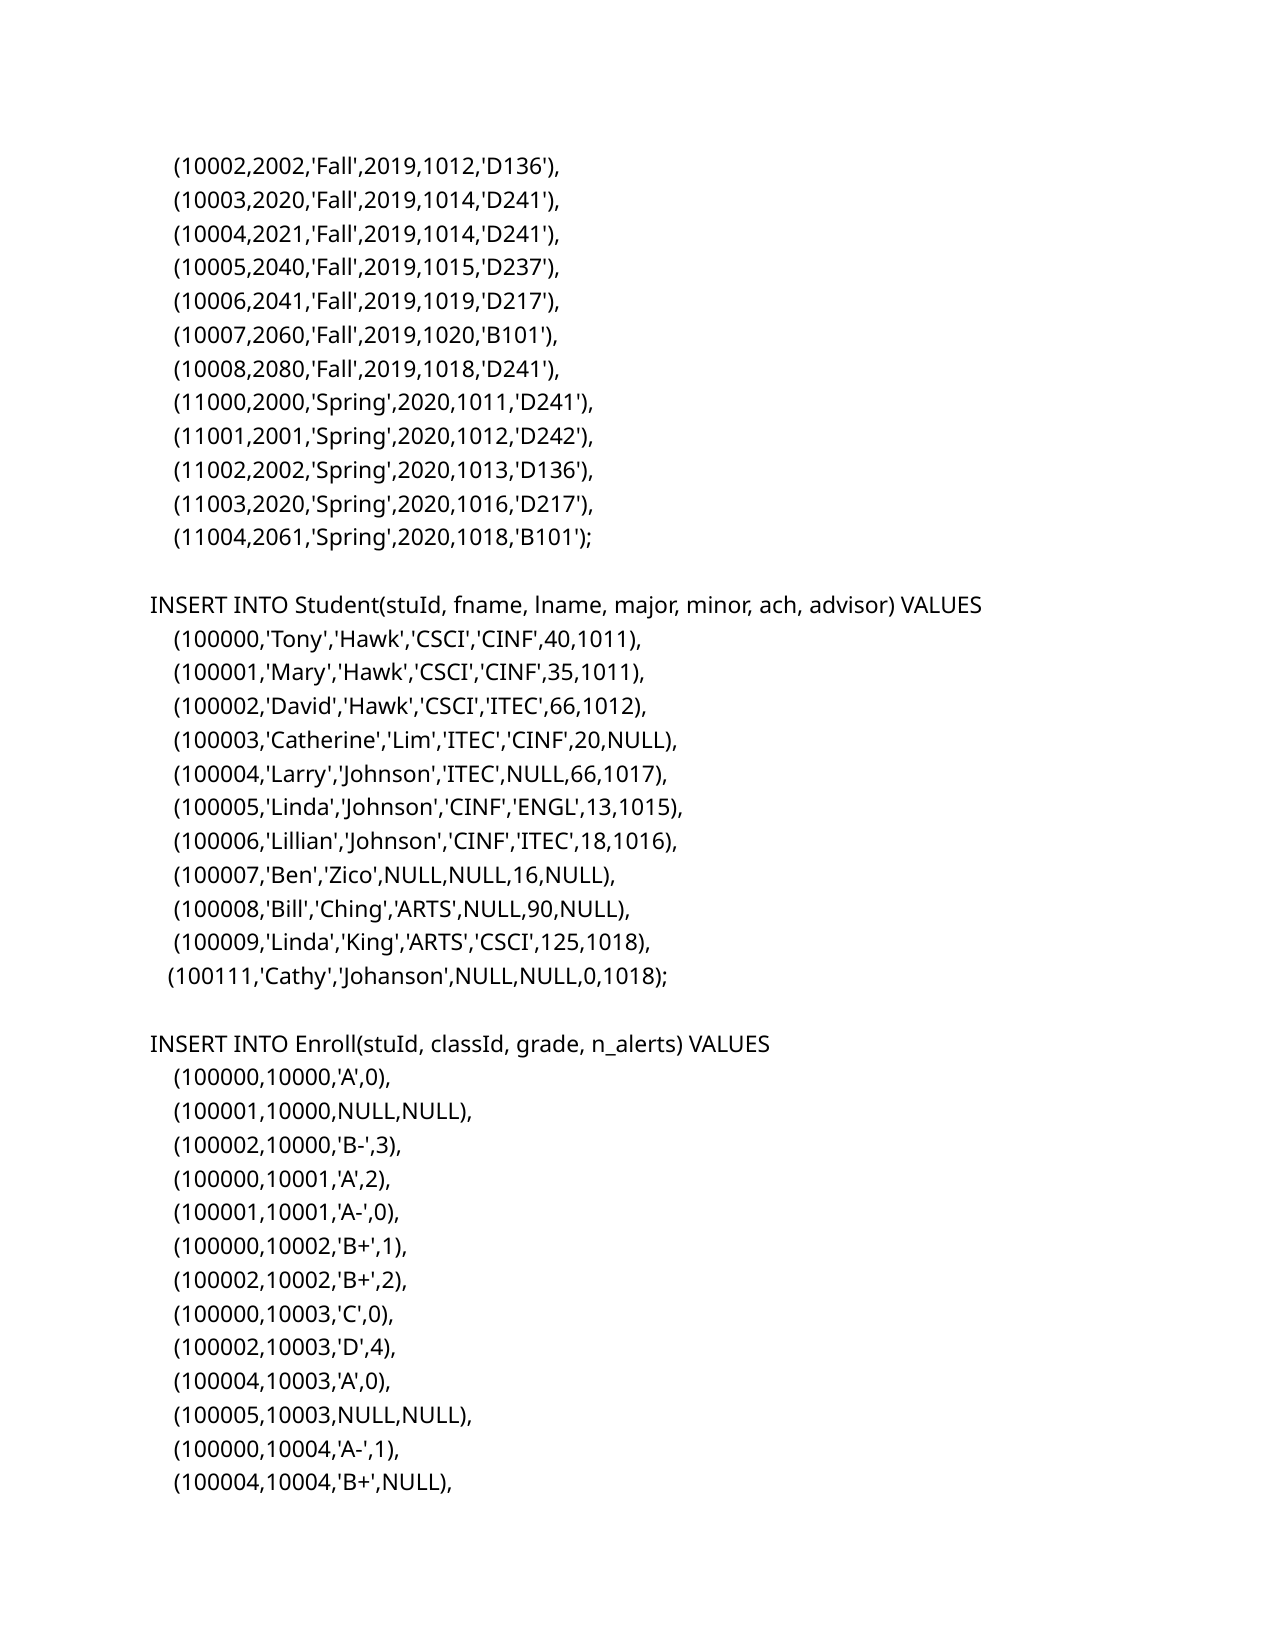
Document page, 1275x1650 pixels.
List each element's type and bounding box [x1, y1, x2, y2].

text [150, 150, 1125, 1497]
